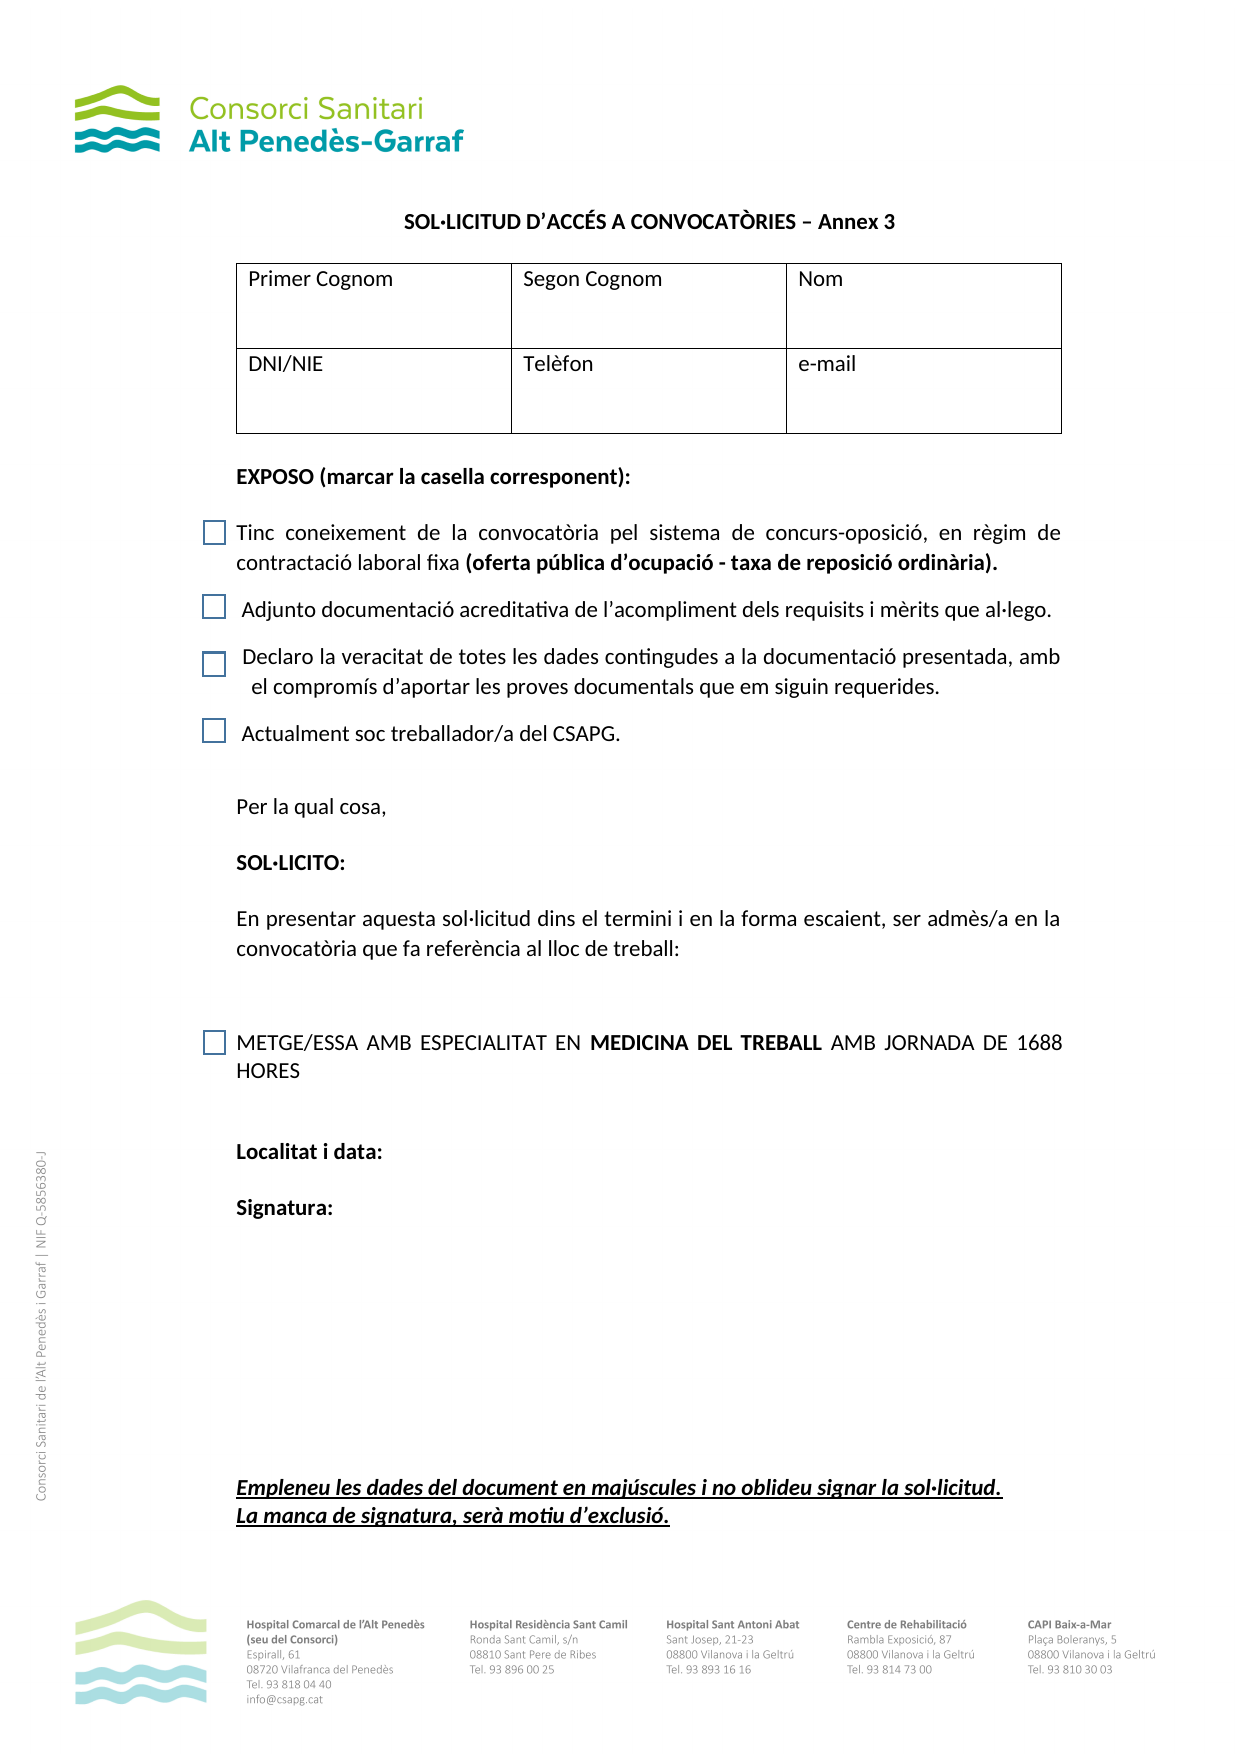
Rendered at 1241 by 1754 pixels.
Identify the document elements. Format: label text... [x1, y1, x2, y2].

text EXPOSO (marcar la casella corresponent): [236, 462, 1063, 490]
text Signatura: [236, 1193, 1063, 1221]
text Localitat i data: [236, 1137, 1063, 1165]
text SOL·LICITO: [236, 848, 1063, 876]
text Adjunto documentació acreditativa de l’acompliment dels requisits i mèrits que al·lego. [236, 595, 1063, 623]
text SOL·LICITUD D’ACCÉS A CONVOCATÒRIES – Annex 3 [236, 207, 1063, 235]
table_header Nom [787, 264, 1061, 348]
text Declaro la veracitat de totes les dades contingudes a la documentació presentada, amb el compromís d’aportar les proves documentals que em siguin requerides. [236, 642, 1063, 700]
text Empleneu les dades del document en majúscules i no oblideu signar la sol·licitud. [236, 1473, 1063, 1501]
table_cell Telèfon [512, 349, 786, 433]
text Per la qual cosa, [236, 792, 1063, 820]
text Actualment soc treballador/a del CSAPG. [236, 719, 1063, 747]
text La manca de signatura, serà motiu d’exclusió. [236, 1501, 1063, 1529]
table_header Segon Cognom [512, 264, 786, 348]
text En presentar aquesta sol·licitud dins el termini i en la forma escaient, ser admès/a en la convocatòria que fa referència al lloc de treball: [236, 904, 1063, 962]
text Tinc coneixement de la convocatòria pel sistema de concurs-oposició, en règim de contractació laboral fixa (oferta pública d’ocupació - taxa de reposició ordinària). [236, 518, 1063, 576]
table_cell DNI/NIE [237, 349, 511, 433]
list METGE/ESSA AMB ESPECIALITAT EN MEDICINA DEL TREBALL AMB JORNADA DE 1688 HORES [236, 1028, 1063, 1084]
table_header Primer Cognom [237, 264, 511, 348]
table_cell e-mail [787, 349, 1061, 433]
